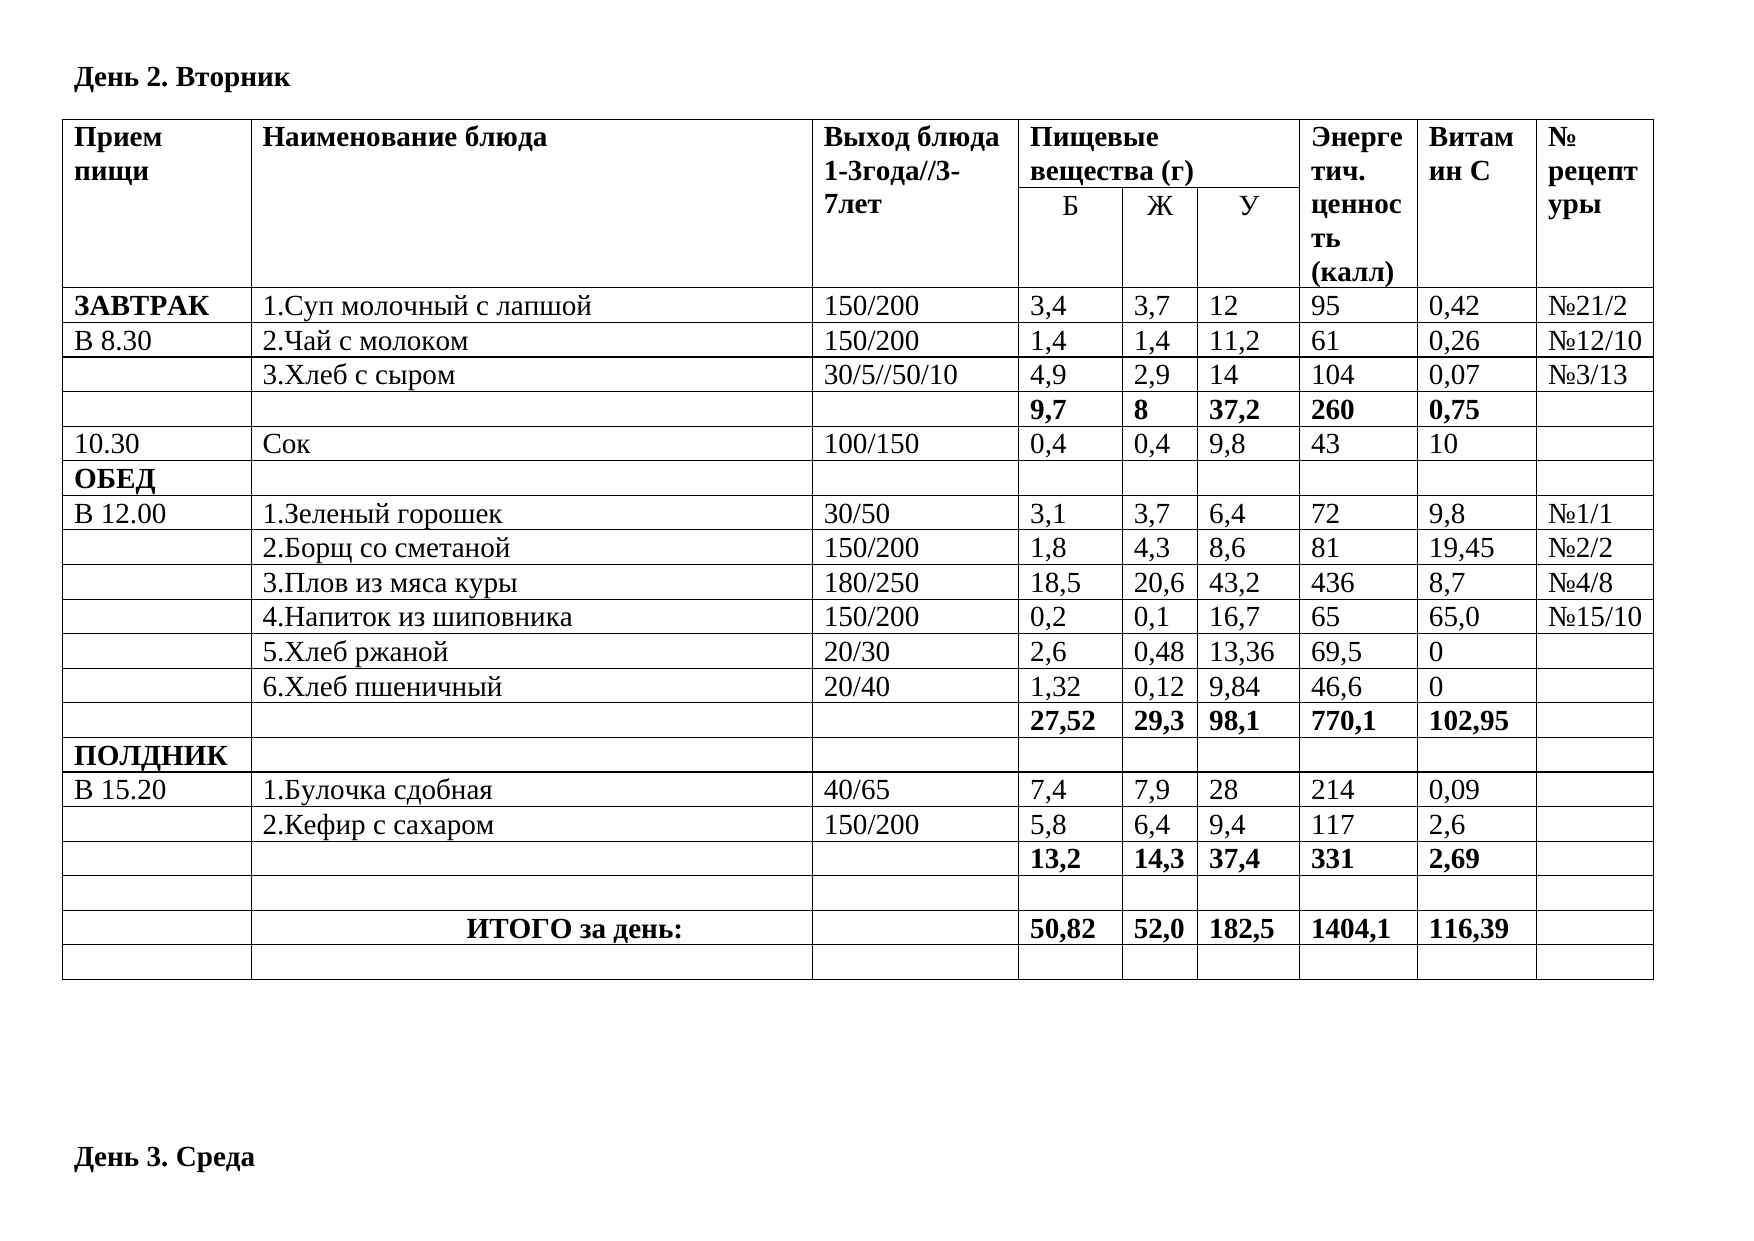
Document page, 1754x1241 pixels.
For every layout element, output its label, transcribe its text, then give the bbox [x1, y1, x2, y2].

table_header Выход блюда 1-3года//3-7лет [813, 120, 1018, 287]
table_cell 18,5 [1019, 565, 1122, 598]
table_cell 37,2 [1198, 392, 1299, 426]
table_cell [63, 911, 251, 944]
table_cell В 15.20 [63, 773, 251, 806]
table_cell 2,6 [1418, 807, 1536, 841]
table_cell [813, 842, 1018, 875]
table_cell 2.Чай с молоком [252, 323, 812, 356]
table_cell 102,95 [1418, 703, 1536, 737]
table_cell [1537, 773, 1653, 806]
table_cell №1/1 [1537, 496, 1653, 529]
table_cell 3,7 [1123, 496, 1197, 529]
table_cell У [1198, 188, 1299, 287]
table_cell [813, 703, 1018, 737]
table_cell №21/2 [1537, 288, 1653, 322]
table_cell Б [1019, 188, 1122, 287]
table_cell [813, 392, 1018, 426]
table_cell 150/200 [813, 530, 1018, 564]
table_cell 0 [1418, 634, 1536, 668]
table_cell №3/13 [1537, 358, 1653, 391]
table_cell [252, 842, 812, 875]
table_cell 0,12 [1123, 669, 1197, 702]
table_cell [1537, 703, 1653, 737]
table_cell 6.Хлеб пшеничный [252, 669, 812, 702]
table_cell 14 [1198, 358, 1299, 391]
table_cell 12 [1198, 288, 1299, 322]
text День 3. Среда [74, 1139, 1668, 1172]
table_cell 150/200 [813, 288, 1018, 322]
table_cell [813, 738, 1018, 771]
table_cell [63, 842, 251, 875]
table_cell [1537, 392, 1653, 426]
table_cell 7,9 [1123, 773, 1197, 806]
table_cell 9,7 [1019, 392, 1122, 426]
table_cell В 12.00 [63, 496, 251, 529]
table_cell 1.Зеленый горошек [252, 496, 812, 529]
table_cell [63, 669, 251, 702]
table_cell 1404,1 [1300, 911, 1417, 944]
table_cell 0,4 [1123, 427, 1197, 460]
table_cell №12/10 [1537, 323, 1653, 356]
table_cell 20,6 [1123, 565, 1197, 598]
table_cell 9,8 [1198, 427, 1299, 460]
table_cell №2/2 [1537, 530, 1653, 564]
table_cell 3,4 [1019, 288, 1122, 322]
table_cell [1418, 876, 1536, 910]
table_cell 52,0 [1123, 911, 1197, 944]
table_cell 30/5//50/10 [813, 358, 1018, 391]
table_cell [1123, 461, 1197, 495]
table_cell 0,2 [1019, 600, 1122, 633]
table_cell [1300, 876, 1417, 910]
table_cell 10 [1418, 427, 1536, 460]
table_cell [1418, 945, 1536, 979]
table_cell [63, 703, 251, 737]
table_cell [1123, 738, 1197, 771]
table_cell 30/50 [813, 496, 1018, 529]
table_cell 2,6 [1019, 634, 1122, 668]
table_cell 98,1 [1198, 703, 1299, 737]
table_cell 150/200 [813, 323, 1018, 356]
table_cell 214 [1300, 773, 1417, 806]
table_cell [63, 807, 251, 841]
table_cell 2,69 [1418, 842, 1536, 875]
table_cell 0,09 [1418, 773, 1536, 806]
table_cell 5,8 [1019, 807, 1122, 841]
table_cell [1019, 461, 1122, 495]
table_cell 2,9 [1123, 358, 1197, 391]
table_cell 4,3 [1123, 530, 1197, 564]
table_cell 72 [1300, 496, 1417, 529]
table_cell 69,5 [1300, 634, 1417, 668]
table_cell 436 [1300, 565, 1417, 598]
table_cell [63, 634, 251, 668]
table_cell [252, 703, 812, 737]
table_cell [1537, 461, 1653, 495]
table_cell Ж [1123, 188, 1197, 287]
table_cell 8 [1123, 392, 1197, 426]
text День 2. Вторник [74, 59, 1668, 93]
table_cell [1418, 738, 1536, 771]
table_cell [63, 358, 251, 391]
table_cell [1123, 876, 1197, 910]
table_cell [1123, 945, 1197, 979]
table_header Пищевые вещества (г) [1019, 120, 1299, 187]
table_cell ИТОГО за день: [252, 911, 812, 944]
table_cell [1537, 807, 1653, 841]
table_cell 1,8 [1019, 530, 1122, 564]
table_cell 2.Борщ со сметаной [252, 530, 812, 564]
table_cell [1300, 461, 1417, 495]
table_cell 20/40 [813, 669, 1018, 702]
table_cell 182,5 [1198, 911, 1299, 944]
table_cell [63, 392, 251, 426]
table_cell 13,36 [1198, 634, 1299, 668]
table_cell [1198, 461, 1299, 495]
table_cell 40/65 [813, 773, 1018, 806]
table_cell 0,07 [1418, 358, 1536, 391]
table_cell 43 [1300, 427, 1417, 460]
table_cell 3.Плов из мяса куры [252, 565, 812, 598]
table_cell ПОЛДНИК [63, 738, 251, 771]
table_cell 81 [1300, 530, 1417, 564]
table_cell 20/30 [813, 634, 1018, 668]
table_cell [1418, 461, 1536, 495]
table_cell 0,75 [1418, 392, 1536, 426]
table_cell [1537, 911, 1653, 944]
table_cell [63, 565, 251, 598]
table_cell [813, 876, 1018, 910]
table_cell [813, 945, 1018, 979]
table_cell 46,6 [1300, 669, 1417, 702]
table_cell В 8.30 [63, 323, 251, 356]
table_cell 65,0 [1418, 600, 1536, 633]
table_cell 0 [1418, 669, 1536, 702]
table_cell 29,3 [1123, 703, 1197, 737]
table_cell 95 [1300, 288, 1417, 322]
table_cell 7,4 [1019, 773, 1122, 806]
table_cell 50,82 [1019, 911, 1122, 944]
table_cell [252, 738, 812, 771]
table_header Наименование блюда [252, 120, 812, 287]
table_header Витамин С [1418, 120, 1536, 287]
table_cell 9,4 [1198, 807, 1299, 841]
table_cell 180/250 [813, 565, 1018, 598]
table_cell 0,1 [1123, 600, 1197, 633]
table_cell 16,7 [1198, 600, 1299, 633]
table_cell [1019, 876, 1122, 910]
table_cell [1198, 738, 1299, 771]
table_cell [63, 876, 251, 910]
table_cell [1537, 427, 1653, 460]
table_cell [1537, 945, 1653, 979]
table_cell [1537, 738, 1653, 771]
table_cell №4/8 [1537, 565, 1653, 598]
table_cell 4,9 [1019, 358, 1122, 391]
table_cell [1537, 634, 1653, 668]
table_cell [1537, 842, 1653, 875]
table_cell 10.30 [63, 427, 251, 460]
table_cell 3,7 [1123, 288, 1197, 322]
table_cell 331 [1300, 842, 1417, 875]
table_header № рецептуры [1537, 120, 1653, 287]
table_cell 770,1 [1300, 703, 1417, 737]
table_cell 1.Булочка сдобная [252, 773, 812, 806]
table_cell 1,32 [1019, 669, 1122, 702]
table_cell [1019, 738, 1122, 771]
table_cell ЗАВТРАК [63, 288, 251, 322]
table_cell 3,1 [1019, 496, 1122, 529]
table_cell [813, 461, 1018, 495]
table_cell [1537, 876, 1653, 910]
table_cell 9,84 [1198, 669, 1299, 702]
table_cell [1019, 945, 1122, 979]
table_cell 5.Хлеб ржаной [252, 634, 812, 668]
table_cell 61 [1300, 323, 1417, 356]
table_cell [813, 911, 1018, 944]
table_cell 19,45 [1418, 530, 1536, 564]
table_cell 4.Напиток из шиповника [252, 600, 812, 633]
table_cell [1300, 738, 1417, 771]
table_cell 43,2 [1198, 565, 1299, 598]
table_cell 150/200 [813, 807, 1018, 841]
table_cell 0,26 [1418, 323, 1536, 356]
table_cell [252, 461, 812, 495]
table_cell 260 [1300, 392, 1417, 426]
table_cell 116,39 [1418, 911, 1536, 944]
table_cell 104 [1300, 358, 1417, 391]
table_cell 65 [1300, 600, 1417, 633]
table_cell 14,3 [1123, 842, 1197, 875]
table_header Прием пищи [63, 120, 251, 287]
table_cell [1198, 876, 1299, 910]
table_cell [252, 876, 812, 910]
table_cell 100/150 [813, 427, 1018, 460]
table_cell 6,4 [1198, 496, 1299, 529]
table_cell 9,8 [1418, 496, 1536, 529]
table_cell [1198, 945, 1299, 979]
table_cell 1.Суп молочный с лапшой [252, 288, 812, 322]
table_cell [1300, 945, 1417, 979]
table_cell 11,2 [1198, 323, 1299, 356]
table_cell 8,7 [1418, 565, 1536, 598]
table_cell 2.Кефир с сахаром [252, 807, 812, 841]
table_cell 117 [1300, 807, 1417, 841]
table_cell 13,2 [1019, 842, 1122, 875]
table_cell 8,6 [1198, 530, 1299, 564]
table_cell [63, 530, 251, 564]
table_header Энергетич. ценность (калл) [1300, 120, 1417, 287]
table_cell [252, 945, 812, 979]
table_cell [63, 600, 251, 633]
table_cell [63, 945, 251, 979]
table_cell 0,4 [1019, 427, 1122, 460]
table_cell [1537, 669, 1653, 702]
table_cell 1,4 [1123, 323, 1197, 356]
table_cell ОБЕД [63, 461, 251, 495]
table_cell 37,4 [1198, 842, 1299, 875]
table_cell 28 [1198, 773, 1299, 806]
table_cell [252, 392, 812, 426]
table_cell Сок [252, 427, 812, 460]
table_cell №15/10 [1537, 600, 1653, 633]
table_cell 6,4 [1123, 807, 1197, 841]
table_cell 0,48 [1123, 634, 1197, 668]
table_cell 0,42 [1418, 288, 1536, 322]
table_cell 1,4 [1019, 323, 1122, 356]
table_cell 3.Хлеб с сыром [252, 358, 812, 391]
table_cell 150/200 [813, 600, 1018, 633]
table_cell 27,52 [1019, 703, 1122, 737]
